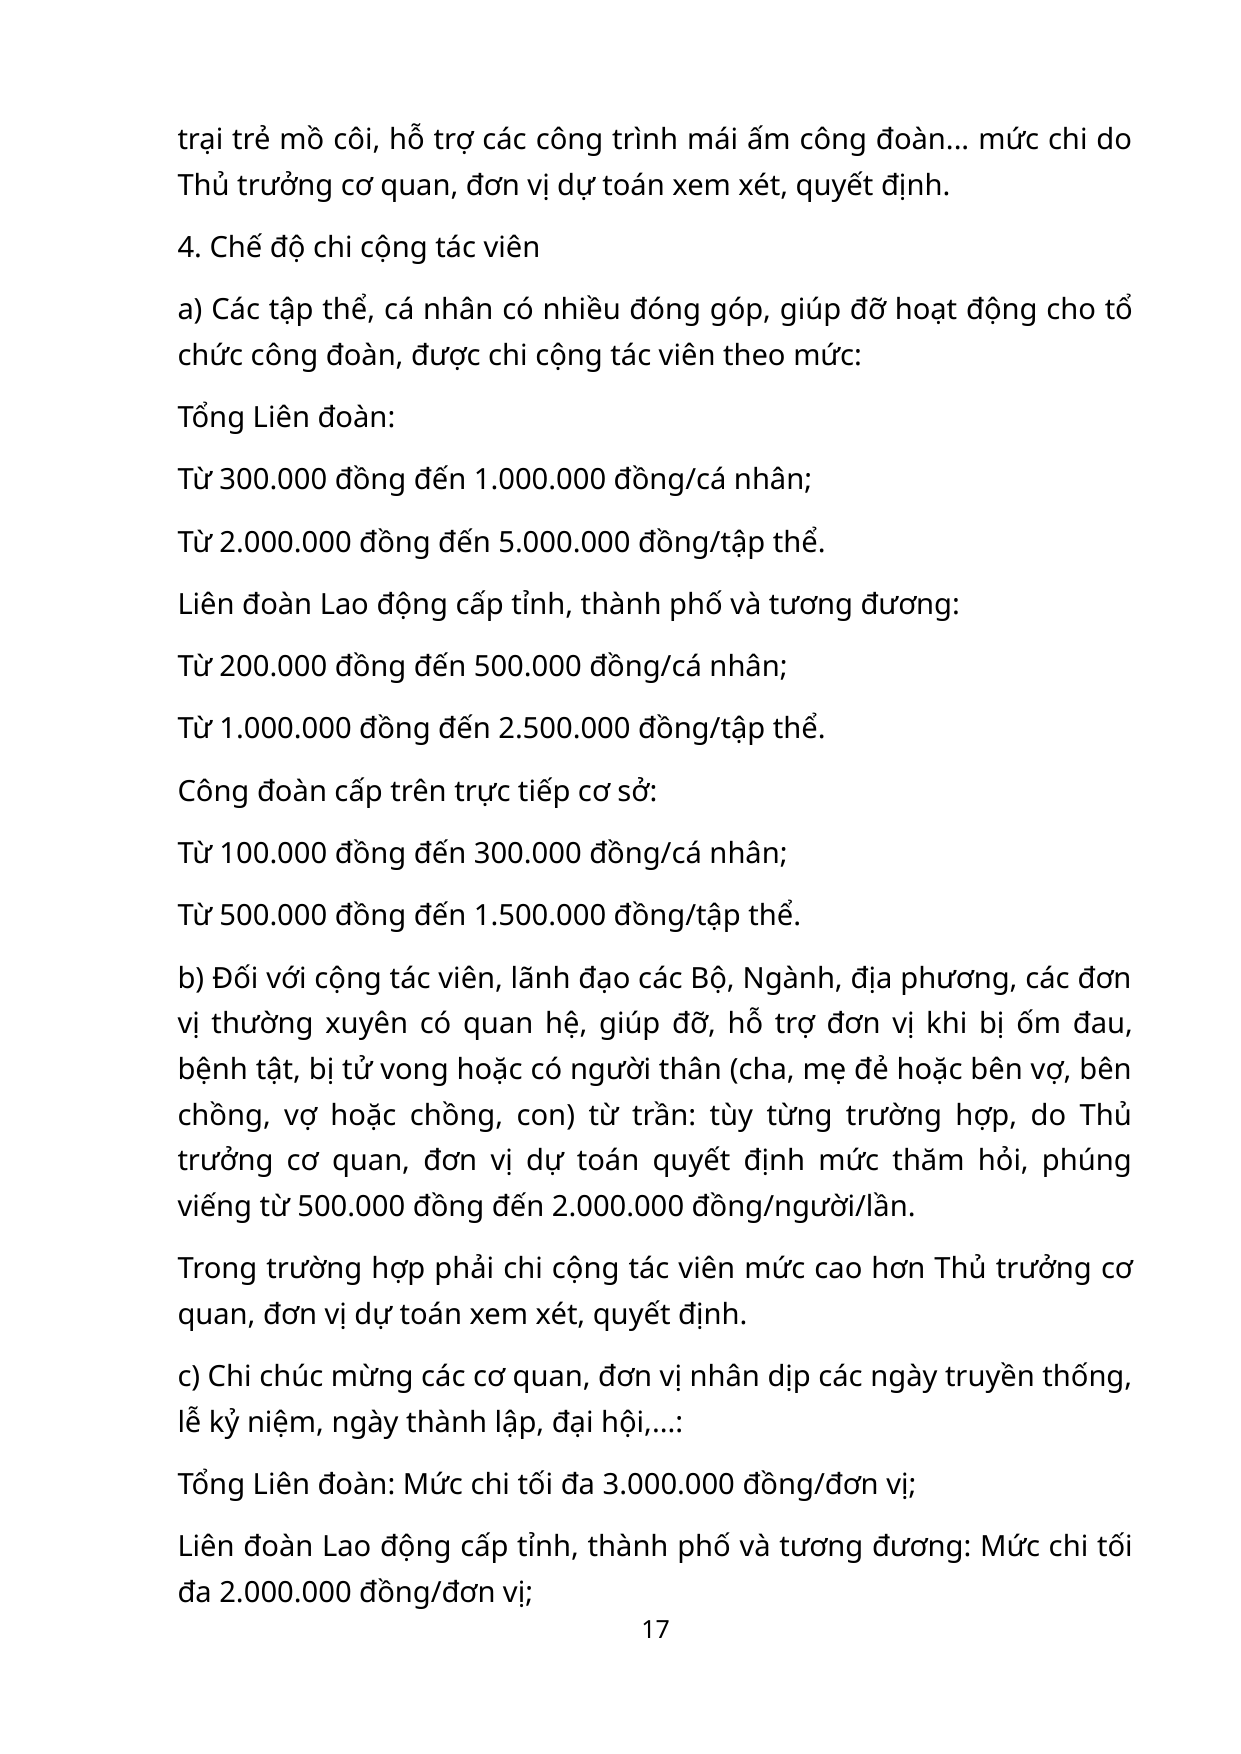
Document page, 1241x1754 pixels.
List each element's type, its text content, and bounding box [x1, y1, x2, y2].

text a) Các tập thể, cá nhân có nhiều đóng góp, giúp đỡ hoạt động cho tổ chức công đoàn, được chi cộng tác viên theo mức: [177, 288, 1134, 374]
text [177, 118, 1134, 203]
text 4. Chế độ chi cộng tác viên [177, 226, 1134, 266]
text Liên đoàn Lao động cấp tỉnh, thành phố và tương đương: [177, 583, 1134, 623]
text Tổng Liên đoàn: Mức chi tối đa 3.000.000 đồng/đơn vị; [177, 1463, 1134, 1503]
text Từ 100.000 đồng đến 300.000 đồng/cá nhân; [177, 832, 1134, 872]
text Trong trường hợp phải chi cộng tác viên mức cao hơn Thủ trưởng cơ quan, đơn vị dự toán xem xét, quyết định. [177, 1247, 1134, 1333]
text Từ 1.000.000 đồng đến 2.500.000 đồng/tập thể. [177, 708, 1134, 747]
text Từ 300.000 đồng đến 1.000.000 đồng/cá nhân; [177, 458, 1134, 498]
text Công đoàn cấp trên trực tiếp cơ sở: [177, 770, 1134, 810]
text b) Đối với cộng tác viên, lãnh đạo các Bộ, Ngành, địa phương, các đơn vị thường xuyên có quan hệ, giúp đỡ, hỗ trợ đơn vị khi bị ốm đau, bệnh tật, bị tử vong hoặc có người thân (cha, mẹ đẻ hoặc bên vợ, bên chồng, vợ hoặc chồng, con) từ trần: tùy từng trường hợp, do Thủ trưởng cơ quan, đơn vị dự toán quyết định mức thăm hỏi, phúng viếng từ 500.000 đồng đến 2.000.000 đồng/người/lần. [177, 957, 1134, 1225]
text Tổng Liên đoàn: [177, 396, 1134, 436]
text c) Chi chúc mừng các cơ quan, đơn vị nhân dịp các ngày truyền thống, lễ kỷ niệm, ngày thành lập, đại hội,...: [177, 1355, 1134, 1441]
text Từ 500.000 đồng đến 1.500.000 đồng/tập thể. [177, 894, 1134, 934]
text Từ 2.000.000 đồng đến 5.000.000 đồng/tập thể. [177, 521, 1134, 561]
text Từ 200.000 đồng đến 500.000 đồng/cá nhân; [177, 645, 1134, 685]
text Liên đoàn Lao động cấp tỉnh, thành phố và tương đương: Mức chi tối đa 2.000.000 đồng/đơn vị; [177, 1525, 1134, 1611]
